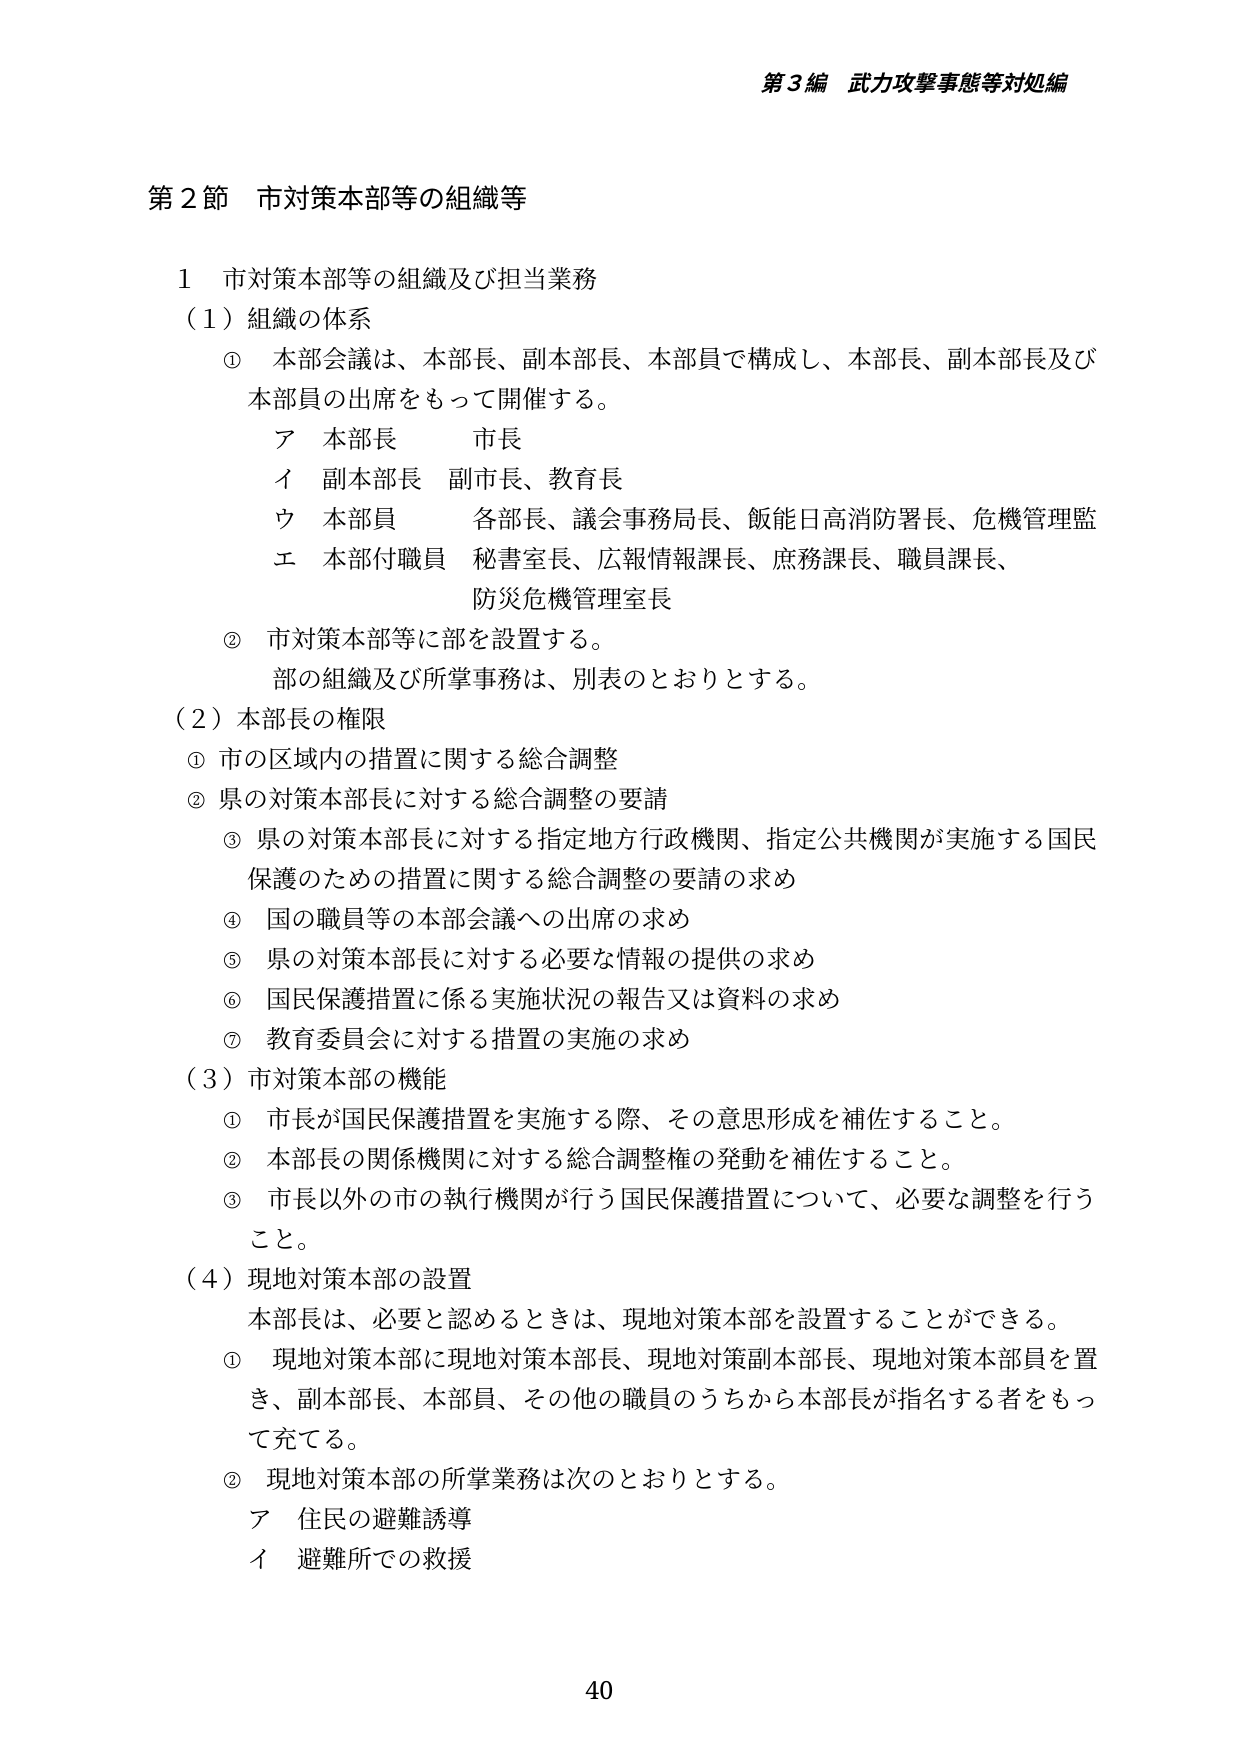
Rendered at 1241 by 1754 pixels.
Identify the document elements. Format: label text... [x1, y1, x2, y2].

text ア 住民の避難誘導 [148, 1496, 1098, 1536]
text （４）現地対策本部の設置 [148, 1256, 1098, 1296]
text エ 本部付職員 秘書室長、広報情報課長、庶務課長、職員課長、 [148, 536, 1098, 576]
text １ 市対策本部等の組織及び担当業務 [148, 256, 1098, 296]
text 本部長は、必要と認めるときは、現地対策本部を設置することができる。 [148, 1296, 1098, 1336]
text き、副本部長、本部員、その他の職員のうちから本部長が指名する者をもって充てる。 [223, 1376, 1098, 1456]
text （２）本部長の権限 [148, 696, 1098, 736]
text （３）市対策本部の機能 [148, 1056, 1098, 1096]
text ⑦ 教育委員会に対する措置の実施の求め [148, 1016, 1098, 1056]
text ウ 本部員 各部長、議会事務局長、飯能日高消防署長、危機管理監 [148, 496, 1098, 536]
text ① 市の区域内の措置に関する総合調整 [148, 736, 1098, 776]
text ③ 県の対策本部長に対する指定地方行政機関、指定公共機関が実施する国民保護のための措置に関する総合調整の要請の求め [223, 816, 1098, 896]
text ② 市対策本部等に部を設置する。 [148, 616, 1098, 656]
text 部の組織及び所掌事務は、別表のとおりとする。 [148, 656, 1098, 696]
text イ 副本部長 副市長、教育長 [148, 456, 1098, 496]
text ア 本部長 市長 [148, 416, 1098, 456]
text 本部員の出席をもって開催する。 [223, 376, 1098, 416]
text ⑤ 県の対策本部長に対する必要な情報の提供の求め [148, 936, 1098, 976]
text （１）組織の体系 [148, 296, 1098, 336]
list 現地対策本部に現地対策本部長、現地対策副本部長、現地対策本部員を置 [223, 1336, 1098, 1376]
list 本部会議は、本部長、副本部長、本部員で構成し、本部長、副本部長及び [223, 336, 1098, 376]
text ⑥ 国民保護措置に係る実施状況の報告又は資料の求め [148, 976, 1098, 1016]
text 防災危機管理室長 [473, 576, 1098, 616]
text ② 本部長の関係機関に対する総合調整権の発動を補佐すること。 [148, 1136, 1098, 1176]
text ② 現地対策本部の所掌業務は次のとおりとする。 [148, 1456, 1098, 1496]
text ① 市長が国民保護措置を実施する際、その意思形成を補佐すること。 [148, 1096, 1098, 1136]
text イ 避難所での救援 [148, 1536, 1098, 1576]
text ③ 市長以外の市の執行機関が行う国民保護措置について、必要な調整を行うこと。 [223, 1176, 1098, 1256]
subtitle 第２節 市対策本部等の組織等 [148, 177, 1098, 216]
text ④ 国の職員等の本部会議への出席の求め [148, 896, 1098, 936]
text ② 県の対策本部長に対する総合調整の要請 [148, 776, 1098, 816]
